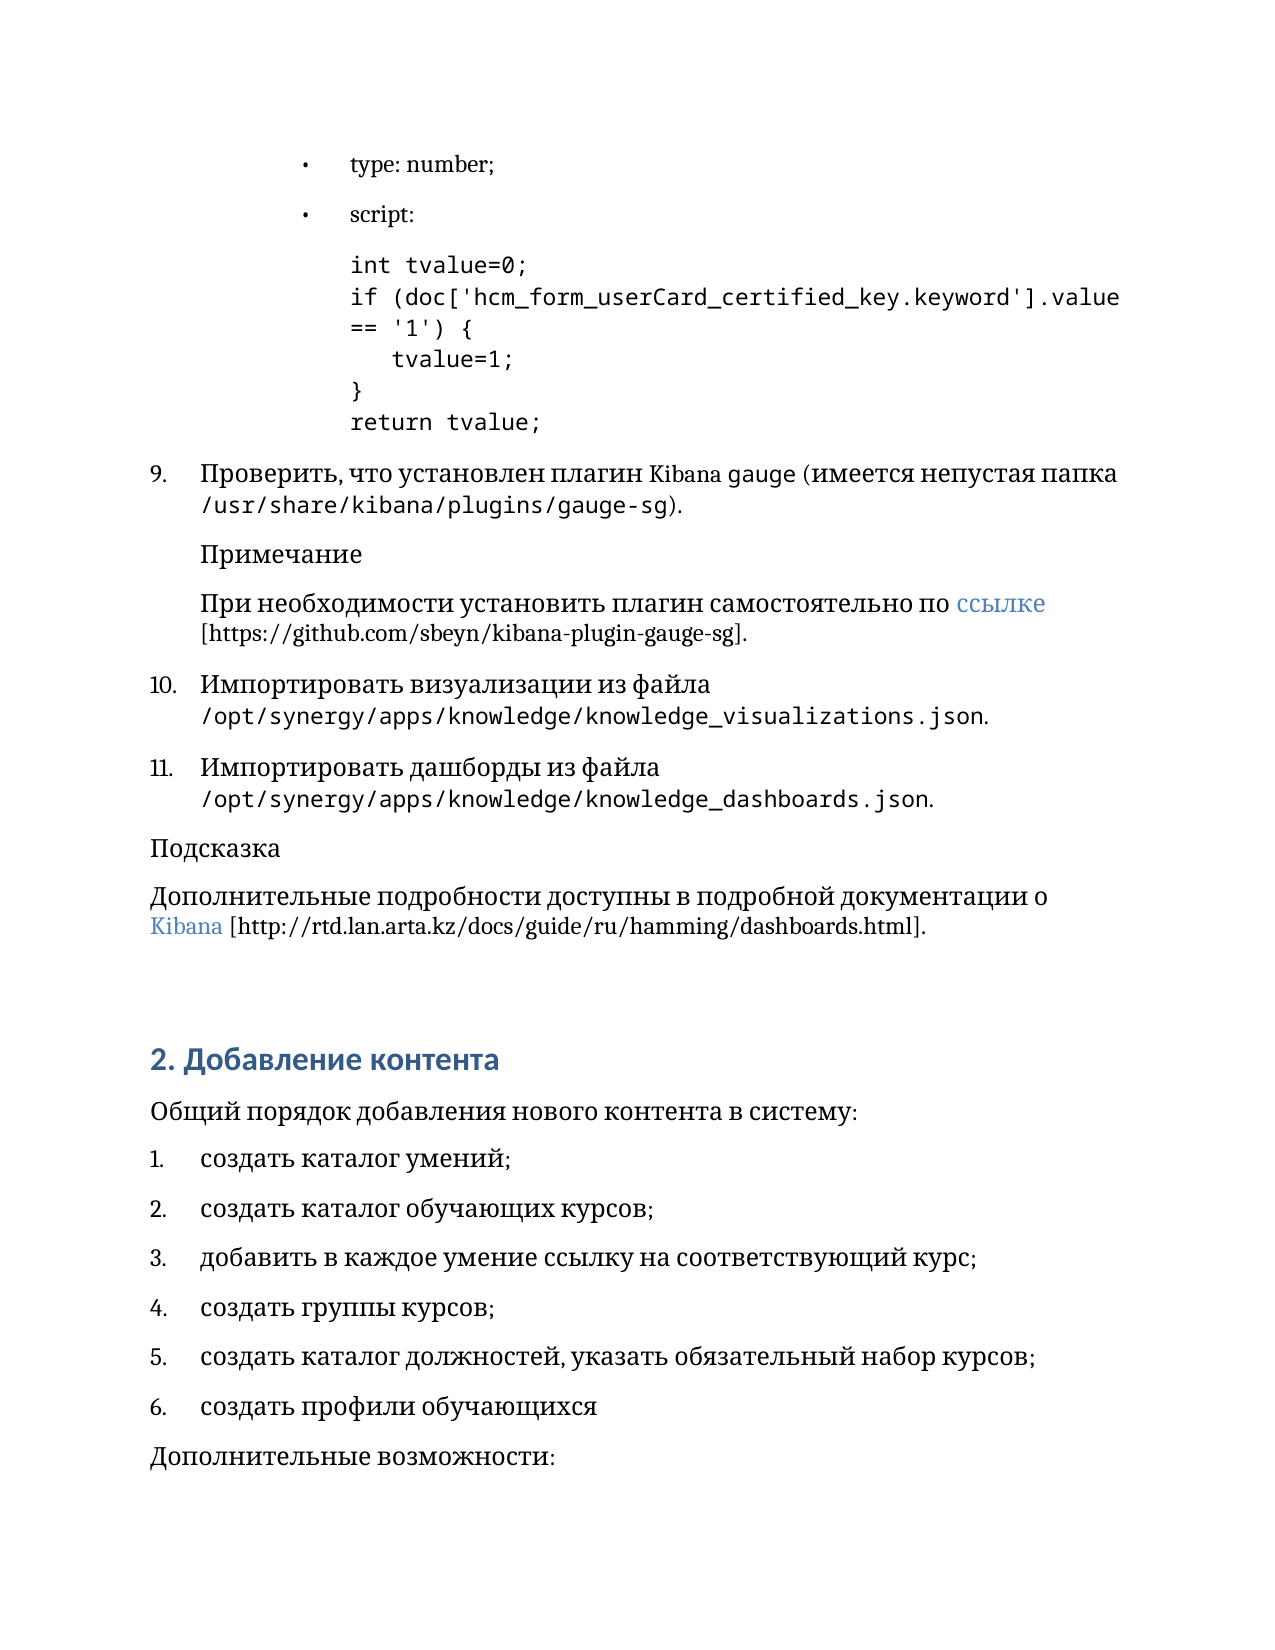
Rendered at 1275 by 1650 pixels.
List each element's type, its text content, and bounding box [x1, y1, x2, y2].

list создать каталог обучающих курсов; [150, 1194, 1125, 1223]
list script: [300, 199, 1125, 228]
list создать группы курсов; [150, 1294, 1125, 1322]
list создать каталог должностей, указать обязательный набор курсов; [150, 1343, 1125, 1372]
list Импортировать дашборды из файла /opt/synergy/apps/knowledge/knowledge_dashboards.json. [150, 752, 1125, 814]
list При необходимости установить плагин самостоятельно по ссылке [https://github.com/sbeyn/kibana-plugin-gauge-sg]. [150, 590, 1125, 648]
text Дополнительные подробности доступны в подробной документации о Kibana [http://rtd.lan.arta.kz/docs/guide/ru/hamming/dashboards.html]. [150, 883, 1125, 940]
text Дополнительные возможности: [150, 1442, 1125, 1471]
subtitle 2. Добавление контента [150, 1038, 1125, 1079]
list Импортировать визуализации из файла /opt/synergy/apps/knowledge/knowledge_visualizations.json. [150, 669, 1125, 731]
list создать профили обучающихся [150, 1393, 1125, 1422]
text Подсказка [150, 835, 1125, 864]
list Примечание [150, 541, 1125, 569]
list type: number; [300, 150, 1125, 179]
list создать каталог умений; [150, 1145, 1125, 1174]
text Общий порядок добавления нового контента в систему: [150, 1097, 1125, 1126]
list добавить в каждое умение ссылку на соответствующий курс; [150, 1244, 1125, 1273]
list Проверить, что установлен плагин Kibana gauge (имеется непустая папка /usr/share/kibana/plugins/gauge-sg). [150, 457, 1125, 520]
list int tvalue=0; if (doc['hcm_form_userCard_certified_key.keyword'].value == '1') { tvalue=1; } return tvalue; [300, 249, 1125, 437]
